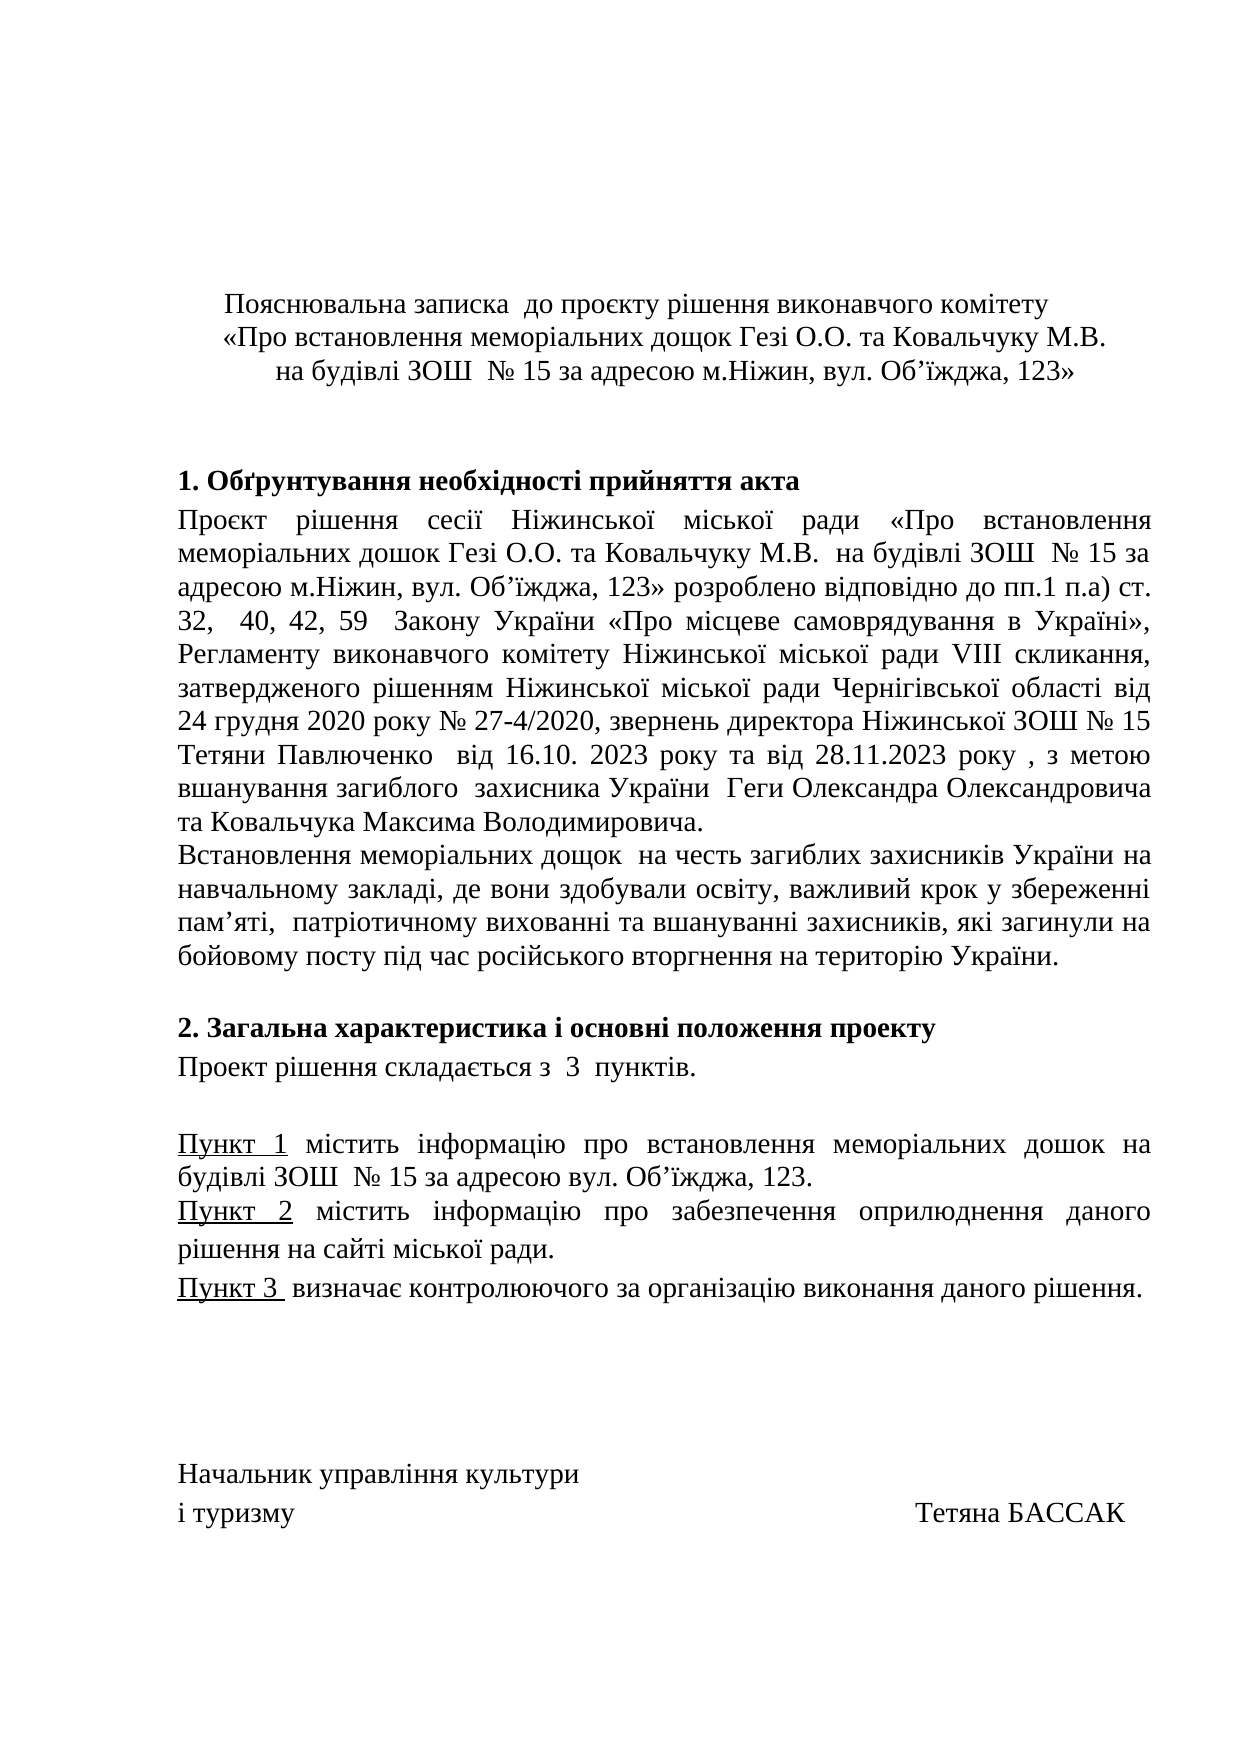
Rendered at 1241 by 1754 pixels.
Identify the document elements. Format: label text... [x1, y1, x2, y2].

text на будівлі ЗОШ № 15 за адресою м.Ніжин, вул. Об’їжджа, 123» [177, 353, 1152, 386]
text 2. Загальна характеристика і основні положення проекту [177, 1010, 1152, 1044]
text Встановлення меморіальних дощок на честь загиблих захисників України на навчальному закладі, де вони здобували освіту, важливий крок у збереженні пам’яті, патріотичному вихованні та вшануванні захисників, які загинули на бойовому посту під час російського вторгнення на територію України. [177, 837, 1152, 972]
text «Про встановлення меморіальних дощок Гезі О.О. та Ковальчуку М.В. [177, 319, 1152, 353]
text Пояснювальна записка до проєкту рішення виконавчого комітету [121, 286, 1152, 319]
text Проект рішення складається з 3 пунктів. [177, 1049, 1152, 1082]
text Пункт 3 визначає контролюючого за організацію виконання даного рішення. [177, 1270, 1152, 1303]
text і туризму Тетяна БАССАК [177, 1495, 1152, 1528]
text Пункт 1 містить інформацію про встановлення меморіальних дошок на будівлі ЗОШ № 15 за адресою вул. Об’їжджа, 123. [177, 1126, 1152, 1193]
text Проєкт рішення сесії Ніжинської міської ради «Про встановлення меморіальних дошок Гезі О.О. та Ковальчуку М.В. на будівлі ЗОШ № 15 за адресою м.Ніжин, вул. Об’їжджа, 123» розроблено відповідно до пп.1 п.а) ст. 32, 40, 42, 59 Закону України «Про місцеве самоврядування в Україні», Регламенту виконавчого комітету Ніжинської міської ради VІІІ скликання, затвердженого рішенням Ніжинської міської ради Чернігівської області від 24 грудня 2020 року № 27-4/2020, звернень директора Ніжинської ЗОШ № 15 Тетяни Павлюченко від 16.10. 2023 року та від 28.11.2023 року , з метою вшанування загиблого захисника України Геги Олександра Олександровича та Ковальчука Максима Володимировича. [177, 502, 1152, 837]
text Начальник управління культури [177, 1456, 1152, 1490]
text Пункт 2 містить інформацію про забезпечення оприлюднення даного рішення на сайті міської ради. [177, 1193, 1152, 1265]
text 1. Обґрунтування необхідності прийняття акта [177, 463, 1152, 497]
